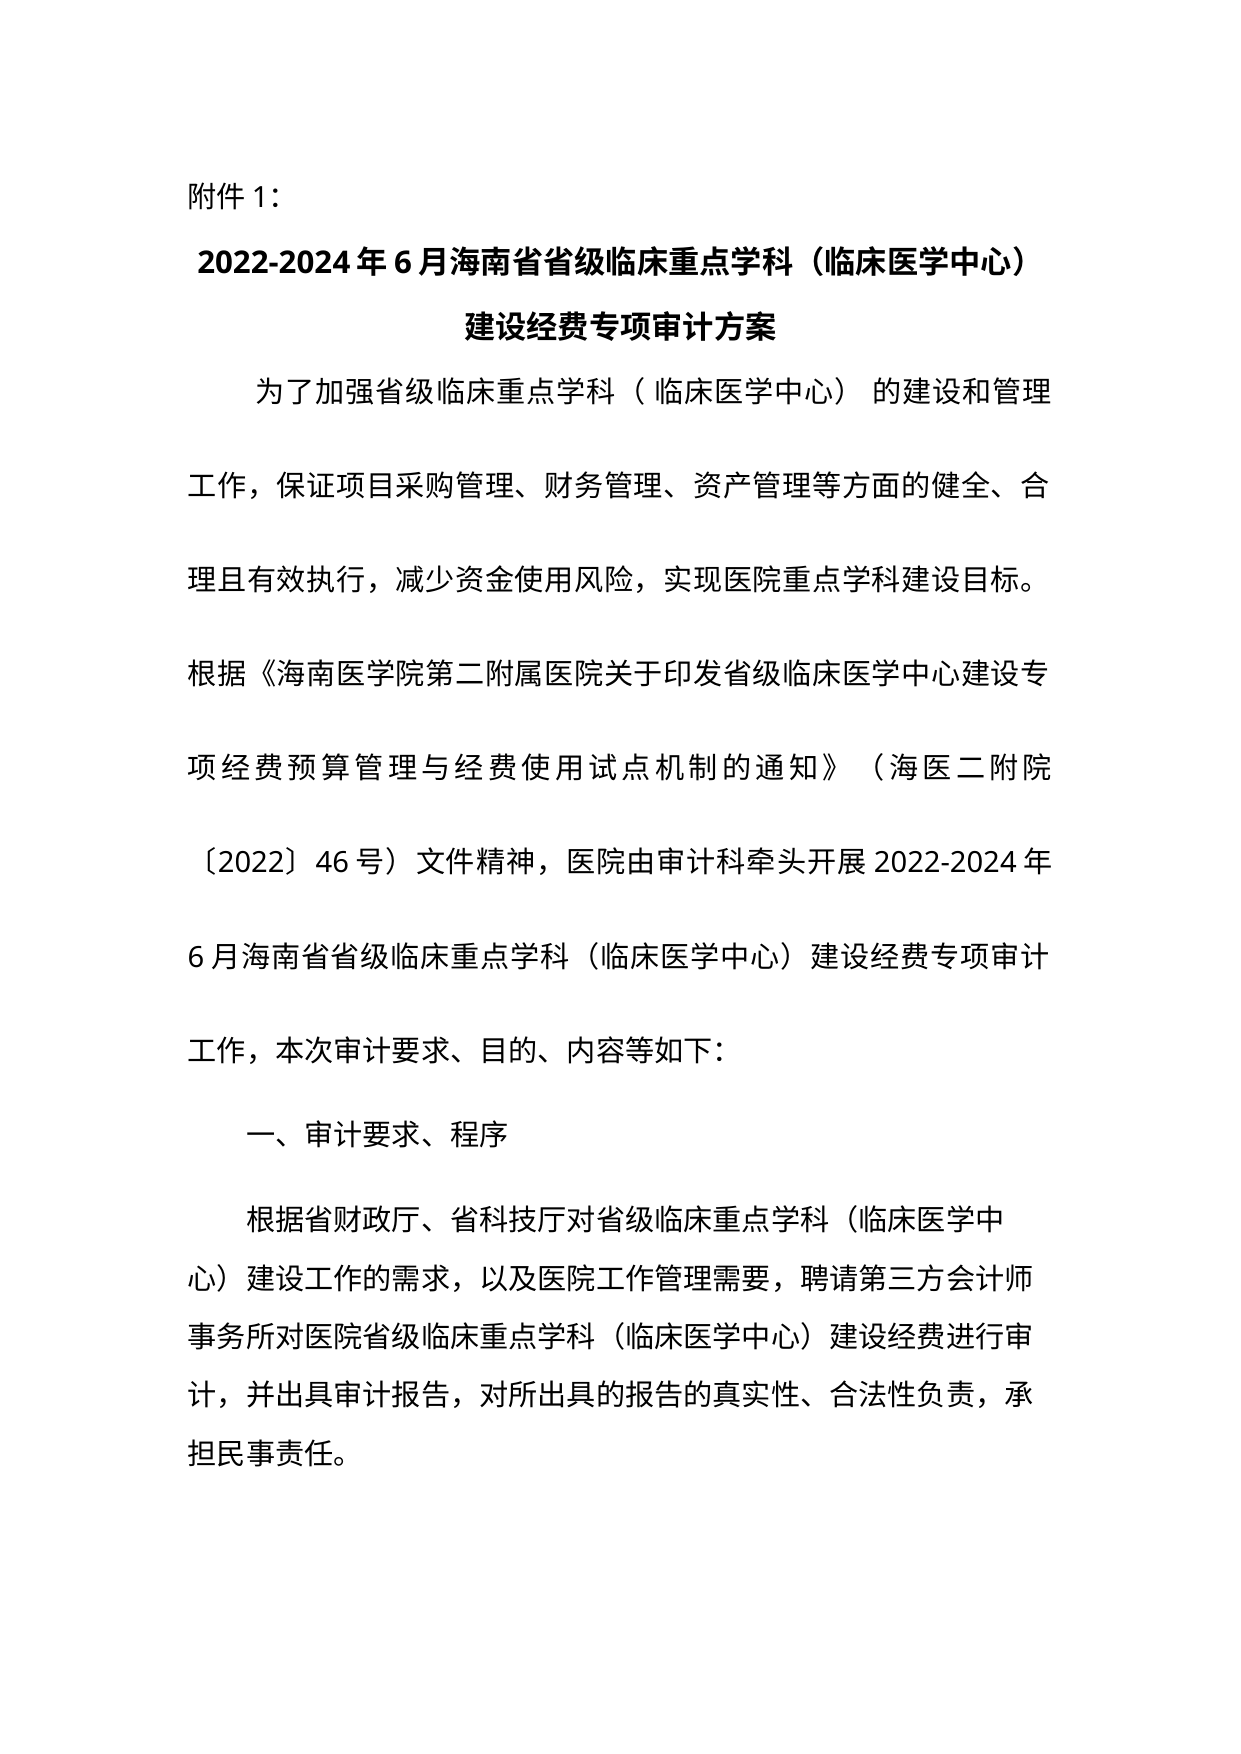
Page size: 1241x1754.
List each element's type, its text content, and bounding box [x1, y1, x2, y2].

subtitle 附件1： [187, 162, 1053, 227]
text 根据省财政厅、省科技厅对省级临床重点学科（临床医学中心）建设工作的需求，以及医院工作管理需要，聘请第三方会计师事务所对医院省级临床重点学科（临床医学中心）建设经费进行审计，并出具审计报告，对所出具的报告的真实性、合法性负责，承担民事责任。 [187, 1184, 1053, 1476]
text 一、审计要求、程序 [187, 1100, 1053, 1165]
subtitle 2022-2024年6月海南省省级临床重点学科（临床医学中心）建设经费专项审计方案 [187, 227, 1053, 357]
text 为了加强省级临床重点学科（ 临床医学中心） 的建设和管理工作，保证项目采购管理、财务管理、资产管理等方面的健全、合理且有效执行，减少资金使用风险，实现医院重点学科建设目标。根据《海南医学院第二附属医院关于印发省级临床医学中心建设专项经费预算管理与经费使用试点机制的通知》（海医二附院〔2022〕46号）文件精神，医院由审计科牵头开展2022-2024年6月海南省省级临床重点学科（临床医学中心）建设经费专项审计工作，本次审计要求、目的、内容等如下： [187, 357, 1053, 1081]
